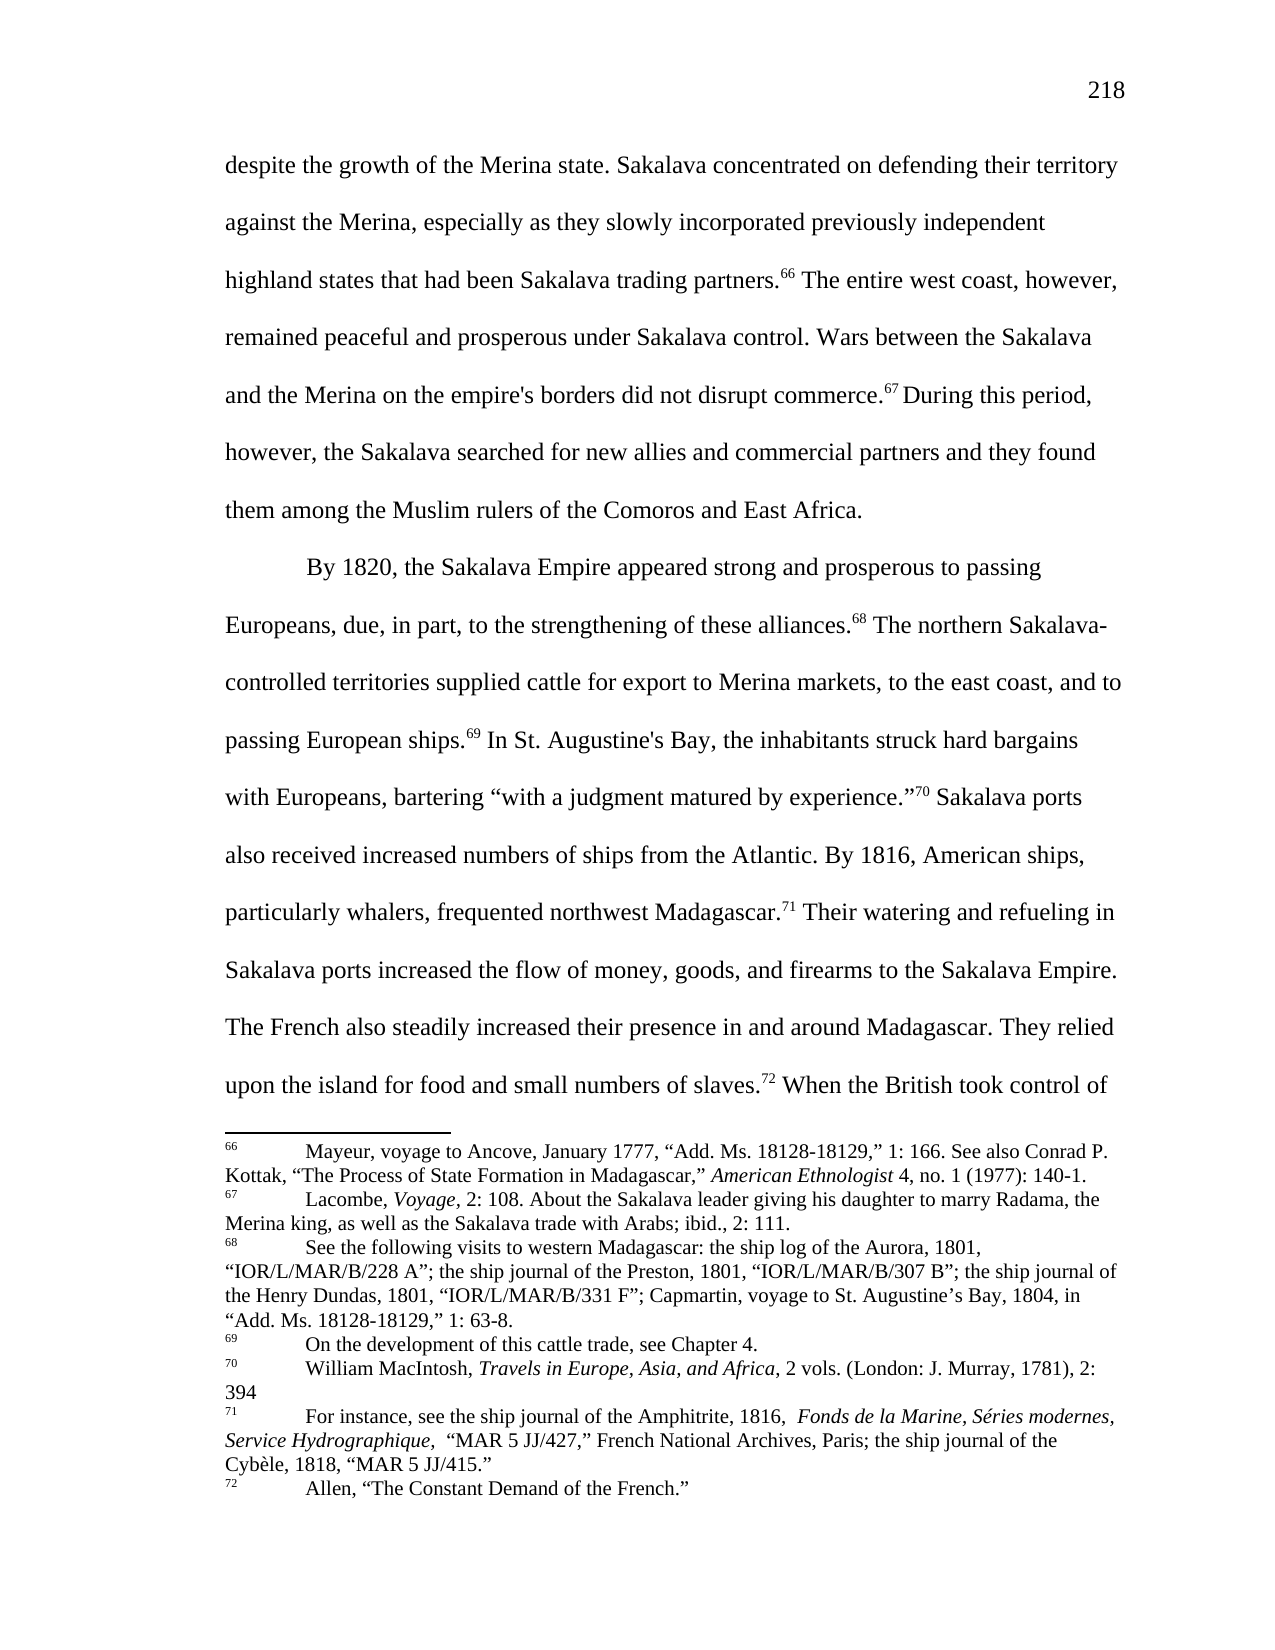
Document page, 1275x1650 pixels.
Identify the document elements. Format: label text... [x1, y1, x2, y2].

text By 1820, the Sakalava Empire appeared strong and prosperous to passing Europeans, due, in part, to the strengthening of these alliances. The northern Sakalava-controlled territories supplied cattle for export to Merina markets, to the east coast, and to passing European ships. In St. Augustine's Bay, the inhabitants struck hard bargains with Europeans, bartering “with a judgment matured by experience.” Sakalava ports also received increased numbers of ships from the Atlantic. By 1816, American ships, particularly whalers, frequented northwest Madagascar. Their watering and refueling in Sakalava ports increased the flow of money, goods, and firearms to the Sakalava Empire. The French also steadily increased their presence in and around Madagascar. They relied upon the island for food and small numbers of slaves. When the British took control of Mauritius in 1815, however, they engaged contract laborers and attempted to halt Sakalava exports of slaves. [225, 552, 1125, 1099]
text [225, 150, 1125, 524]
